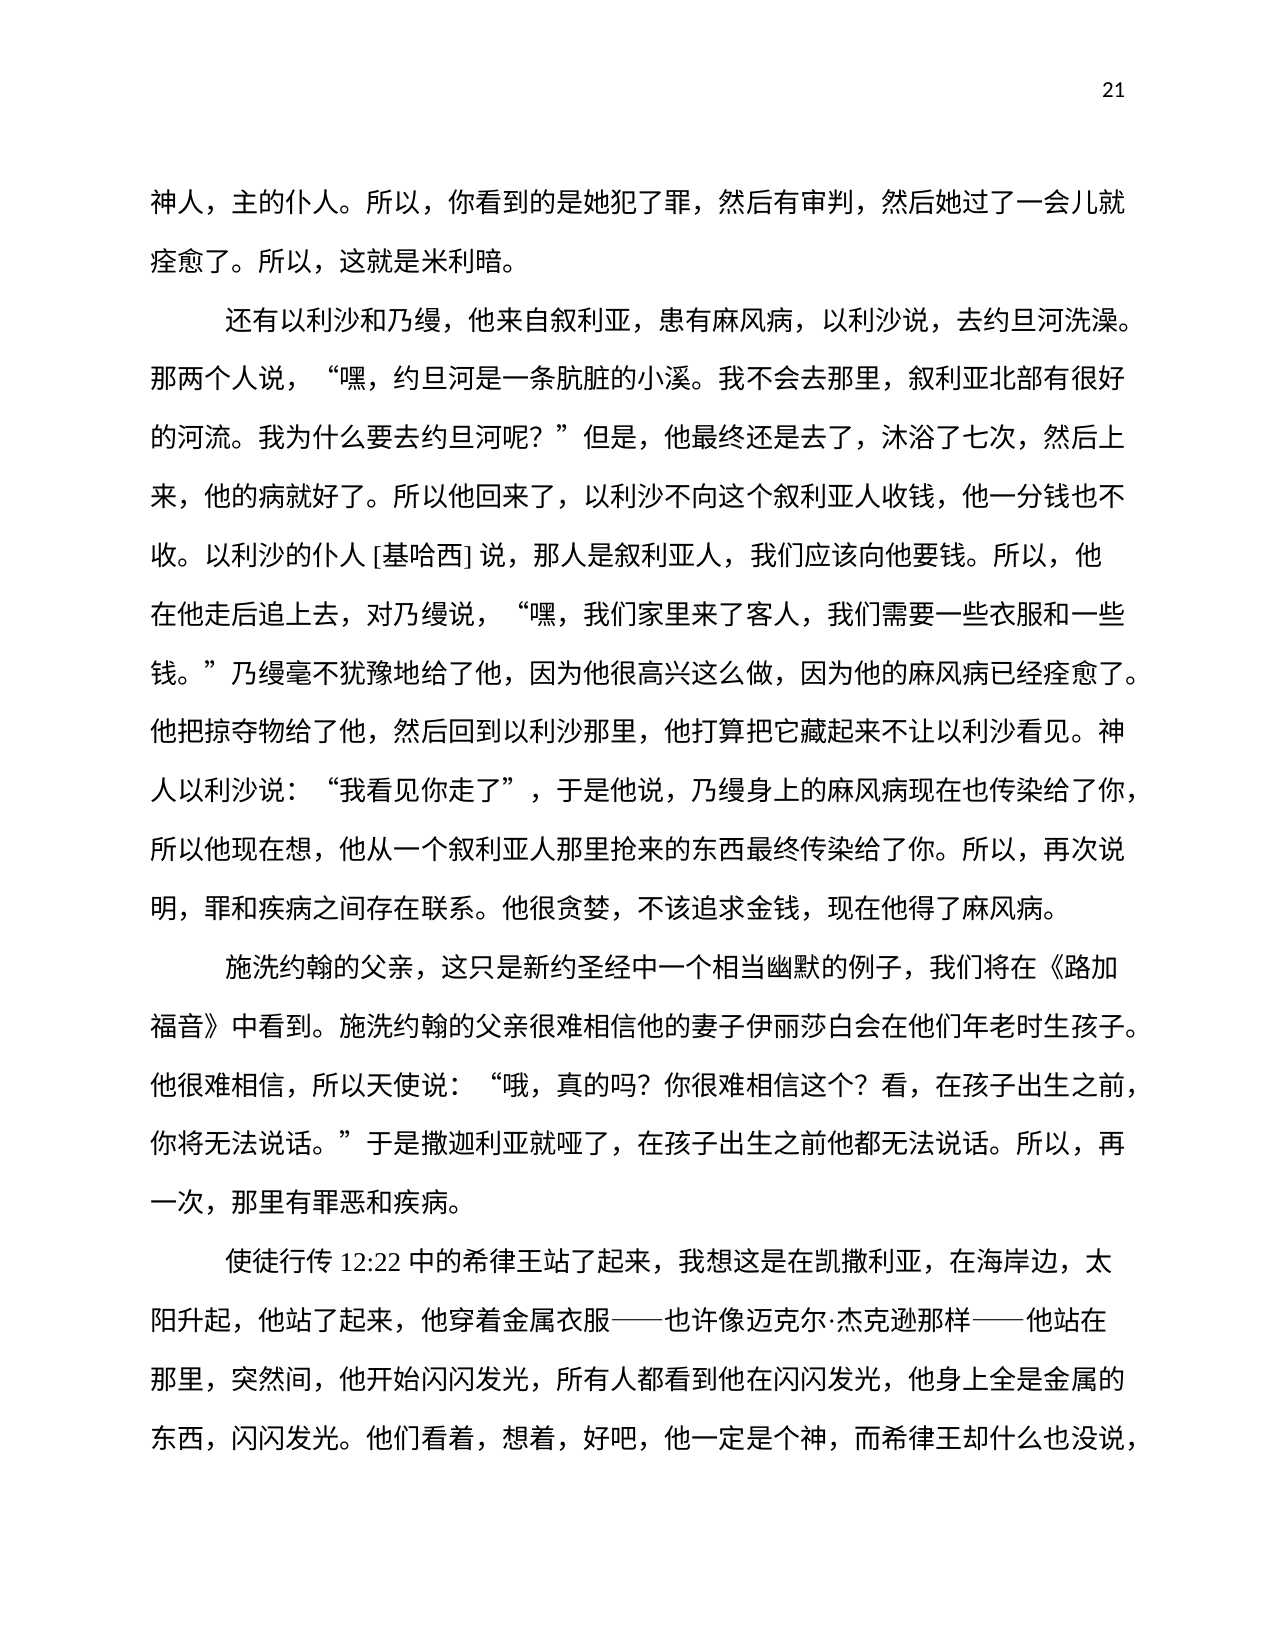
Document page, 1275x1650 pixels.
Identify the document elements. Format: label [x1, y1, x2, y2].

text [150, 181, 1125, 1456]
